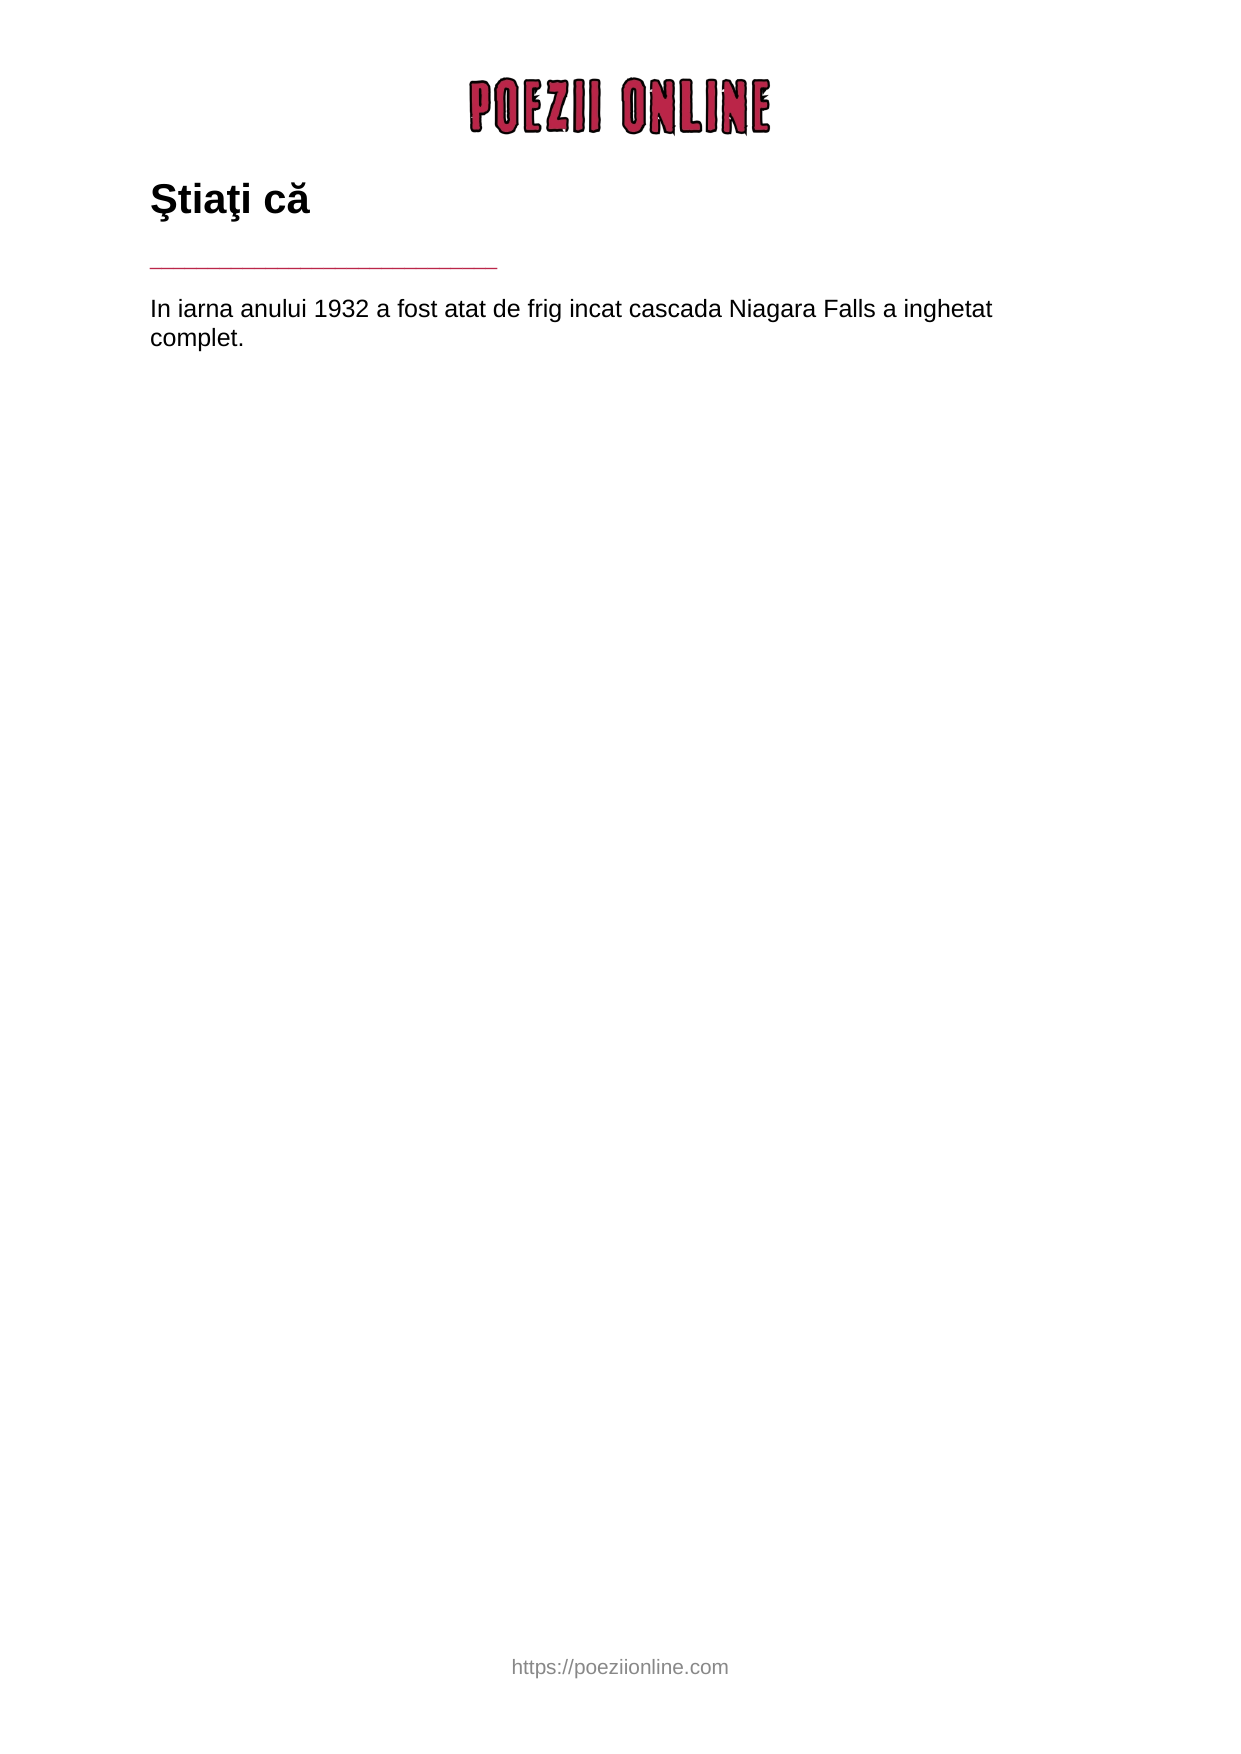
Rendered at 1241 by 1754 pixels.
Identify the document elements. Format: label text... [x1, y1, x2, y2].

picture [463, 74, 777, 138]
text ______________________________ [150, 246, 1090, 270]
text In iarna anului 1932 a fost atat de frig incat cascada Niagara Falls a inghetat complet. [150, 294, 1090, 351]
text Ştiaţi că [150, 174, 1090, 222]
